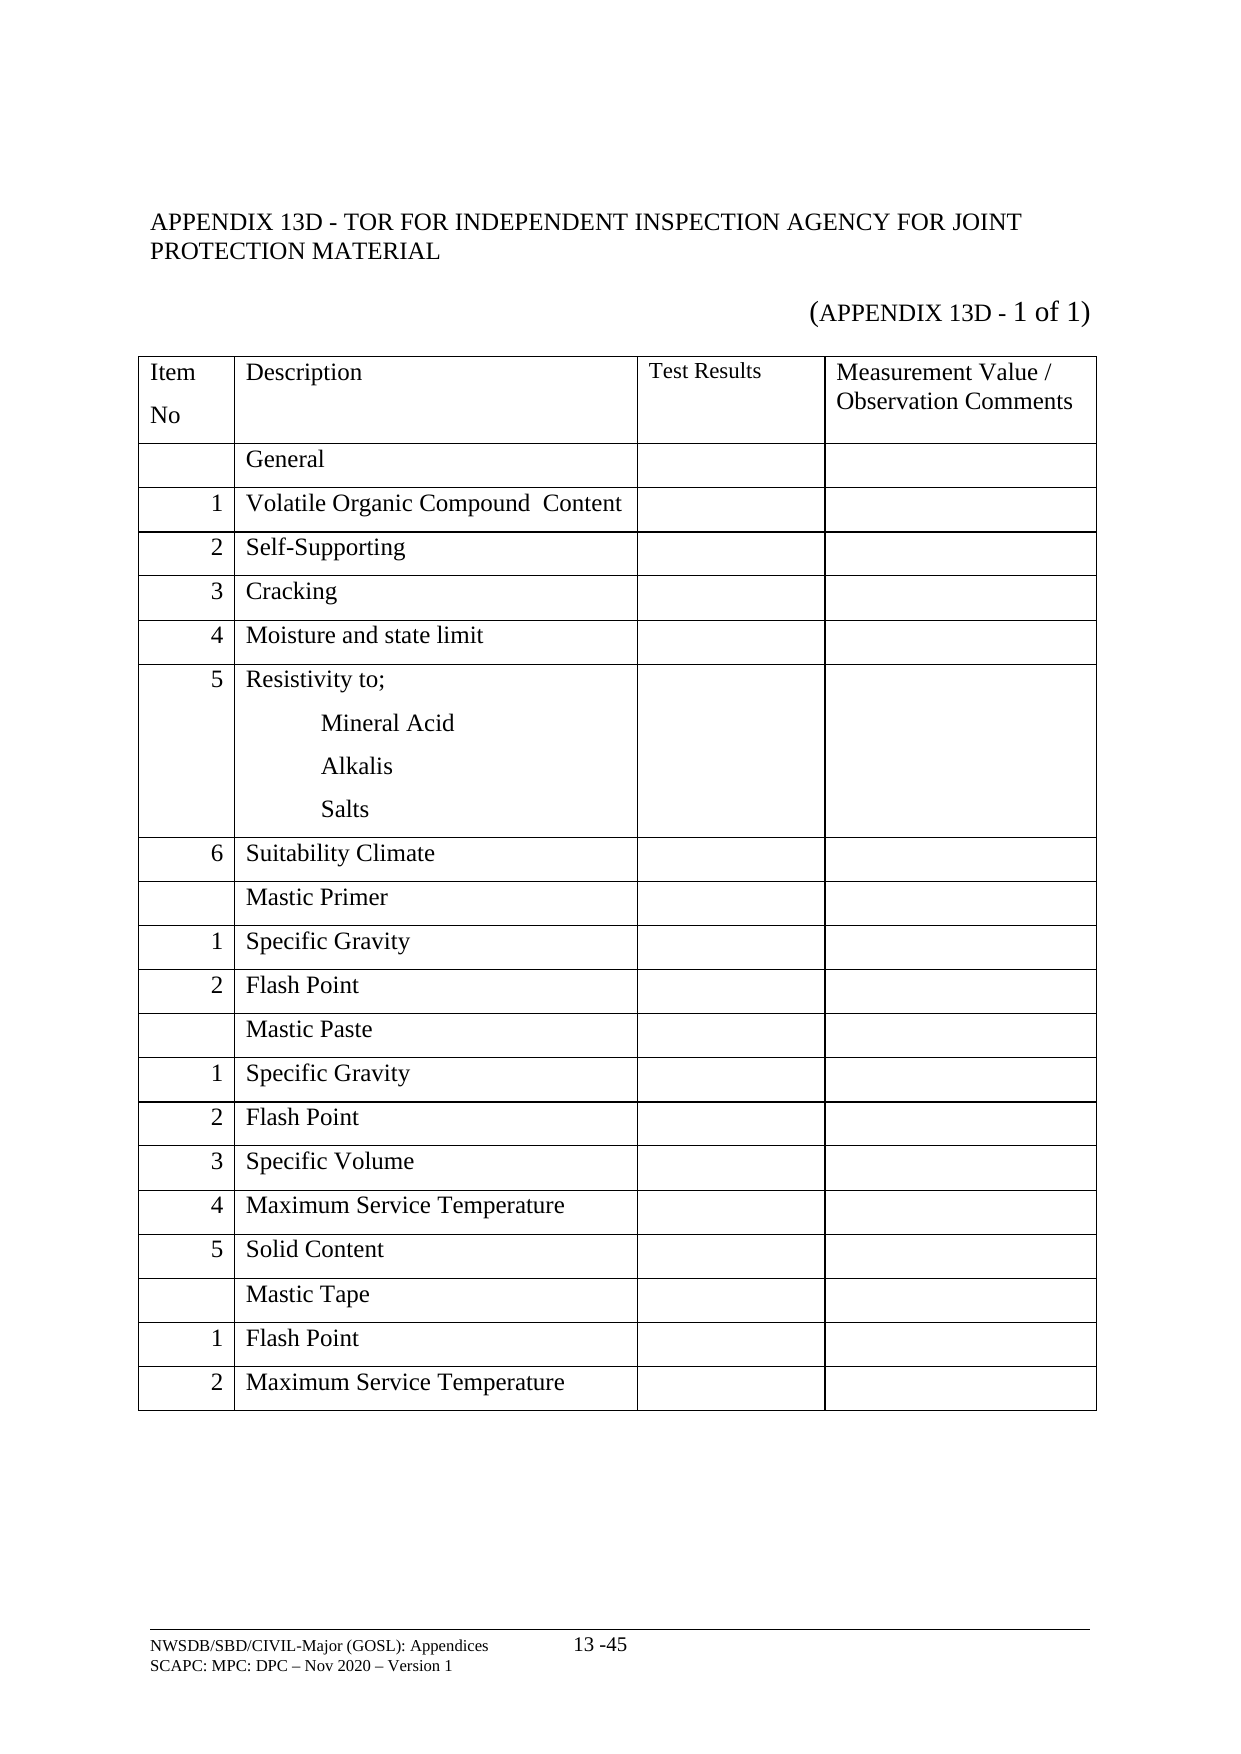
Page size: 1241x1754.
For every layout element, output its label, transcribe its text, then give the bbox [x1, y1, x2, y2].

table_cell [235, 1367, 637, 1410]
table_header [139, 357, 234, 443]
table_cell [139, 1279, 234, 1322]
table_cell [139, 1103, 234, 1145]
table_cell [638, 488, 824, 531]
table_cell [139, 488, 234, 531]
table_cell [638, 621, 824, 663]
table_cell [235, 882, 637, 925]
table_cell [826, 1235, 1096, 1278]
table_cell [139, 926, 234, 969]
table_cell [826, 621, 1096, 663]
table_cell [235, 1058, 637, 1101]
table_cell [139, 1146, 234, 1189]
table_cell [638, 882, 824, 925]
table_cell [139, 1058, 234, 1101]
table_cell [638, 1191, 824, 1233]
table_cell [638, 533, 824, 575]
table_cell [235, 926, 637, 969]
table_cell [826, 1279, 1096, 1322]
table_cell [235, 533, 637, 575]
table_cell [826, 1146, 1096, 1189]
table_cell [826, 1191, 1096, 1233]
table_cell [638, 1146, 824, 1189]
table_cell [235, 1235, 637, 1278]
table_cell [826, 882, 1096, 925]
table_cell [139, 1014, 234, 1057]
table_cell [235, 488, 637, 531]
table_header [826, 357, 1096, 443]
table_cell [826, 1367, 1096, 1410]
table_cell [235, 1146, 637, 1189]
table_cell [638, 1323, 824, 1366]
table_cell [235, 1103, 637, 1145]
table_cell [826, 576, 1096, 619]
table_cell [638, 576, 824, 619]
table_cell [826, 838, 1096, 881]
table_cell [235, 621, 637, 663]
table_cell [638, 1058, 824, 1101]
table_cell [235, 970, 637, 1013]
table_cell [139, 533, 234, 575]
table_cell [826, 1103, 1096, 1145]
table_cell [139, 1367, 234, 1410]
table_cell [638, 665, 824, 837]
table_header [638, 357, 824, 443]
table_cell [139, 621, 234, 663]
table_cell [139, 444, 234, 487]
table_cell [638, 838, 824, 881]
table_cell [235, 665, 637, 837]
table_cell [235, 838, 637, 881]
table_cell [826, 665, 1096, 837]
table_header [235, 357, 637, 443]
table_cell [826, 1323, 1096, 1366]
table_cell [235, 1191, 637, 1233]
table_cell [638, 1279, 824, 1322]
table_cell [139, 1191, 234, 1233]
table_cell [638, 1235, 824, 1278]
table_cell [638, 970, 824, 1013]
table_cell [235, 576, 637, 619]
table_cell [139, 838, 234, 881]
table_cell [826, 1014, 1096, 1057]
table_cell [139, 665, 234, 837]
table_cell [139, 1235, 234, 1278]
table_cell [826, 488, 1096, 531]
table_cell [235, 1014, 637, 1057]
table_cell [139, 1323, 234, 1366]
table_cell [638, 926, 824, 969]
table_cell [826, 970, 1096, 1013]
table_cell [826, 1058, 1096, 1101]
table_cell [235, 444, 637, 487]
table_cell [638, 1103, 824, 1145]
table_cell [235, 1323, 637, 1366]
text (Appendix 13D - 1 of 1) [150, 294, 1090, 327]
text APPENDIX 13D - TOR FOR INDEPENDENT INSPECTION AGENCY FOR joint protection Material [150, 207, 1090, 265]
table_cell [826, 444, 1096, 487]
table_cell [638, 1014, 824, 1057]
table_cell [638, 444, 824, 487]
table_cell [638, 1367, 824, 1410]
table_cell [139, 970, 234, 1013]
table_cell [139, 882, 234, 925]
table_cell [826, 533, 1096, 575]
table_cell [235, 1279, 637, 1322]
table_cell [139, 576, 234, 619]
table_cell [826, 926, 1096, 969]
